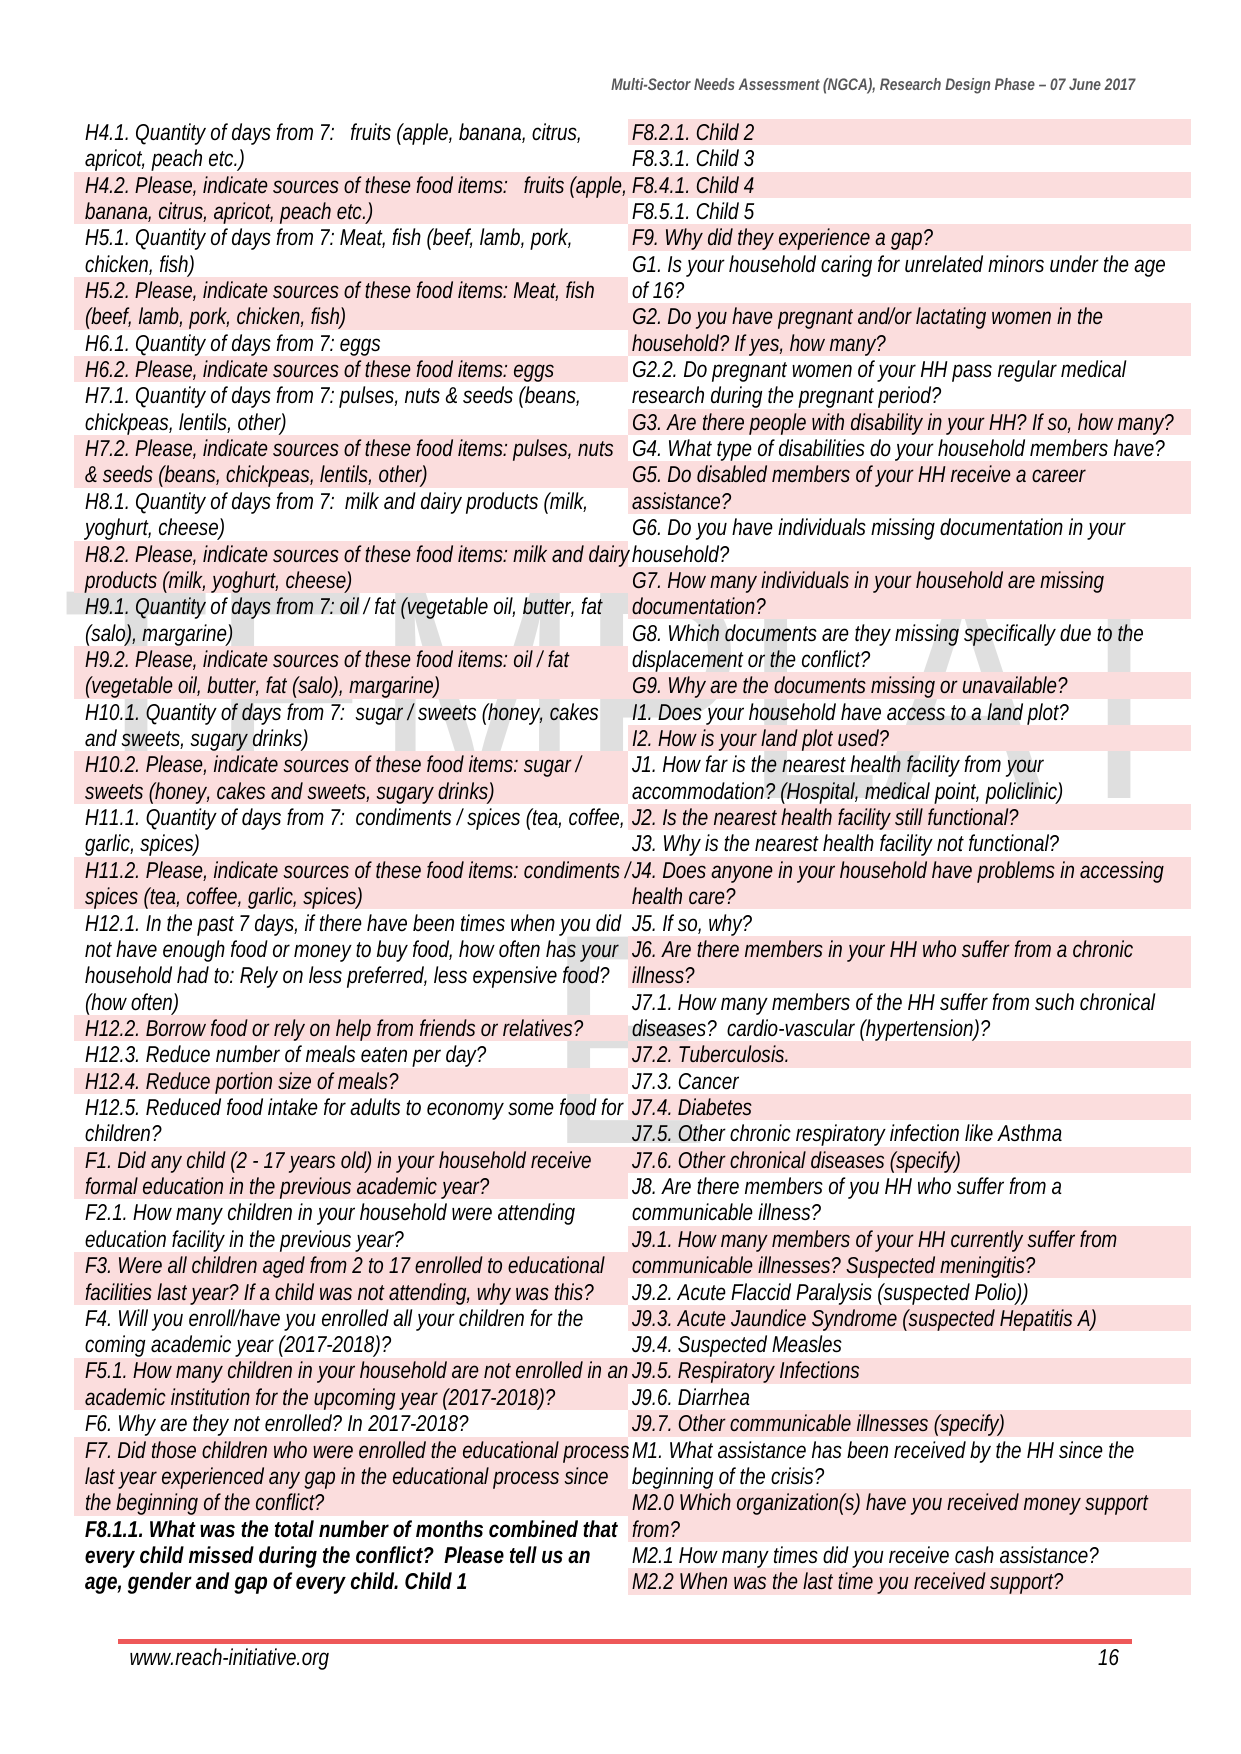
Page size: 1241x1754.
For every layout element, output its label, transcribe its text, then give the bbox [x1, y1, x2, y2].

table_cell I2. How is your land plot used? [628, 725, 1191, 751]
table_cell Н12.5. Reduced food intake for adults to economy some food for children? [74, 1094, 628, 1147]
table_cell H5.1. Quantity of days from 7: Meat, fish (beef, lamb, pork, chicken, fish) [74, 224, 628, 277]
table_cell J9.7. Other communicable illnesses (specify) [628, 1410, 1191, 1437]
table_cell G8. Which documents are they missing specifically due to the displacement or the conflict? [628, 620, 1191, 672]
table_cell H6.2. Please, indicate sources of these food items: eggs [74, 356, 628, 382]
table_cell G9. Why are the documents missing or unavailable? [628, 672, 1191, 699]
table_cell F6. Why are they not enrolled? In 2017-2018? [74, 1410, 628, 1437]
table_cell F8.4.1. Child 4 [628, 172, 1191, 198]
table_cell J4. Does anyone in your household have problems in accessing health care? [628, 857, 1191, 909]
table_cell Н11.1. Quantity of days from 7: condiments / spices (tea, coffee, garlic, spices) [74, 804, 628, 857]
table_cell М2.0 Which organization(s) have you received money support from? [628, 1489, 1191, 1542]
table_cell G5. Do disabled members of your HH receive a career assistance? [628, 461, 1191, 514]
table_cell H8.2. Please, indicate sources of these food items: milk and dairy products (milk, yoghurt, cheese) [74, 541, 628, 593]
table_cell Н10.1. Quantity of days from 7: sugar / sweets (honey, cakes and sweets, sugary drinks) [74, 699, 628, 751]
table_cell G7. How many individuals in your household are missing documentation? [628, 567, 1191, 619]
table_cell J6. Are there members in your HH who suffer from a chronic illness? [628, 936, 1191, 988]
table_cell G3. Are there people with disability in your HH? If so, how many? [628, 409, 1191, 435]
table_cell Н12.2. Borrow food or rely on help from friends or relatives? [74, 1015, 628, 1041]
table_cell J7.3. Cancer [628, 1068, 1191, 1094]
table_cell F2.1. How many children in your household were attending education facility in the previous year? [74, 1199, 628, 1252]
table_cell М1. What assistance has been received by the HH since the beginning of the crisis? [628, 1437, 1191, 1489]
table_cell J9.1. How many members of your HH currently suffer from communicable illnesses? Suspected meningitis? [628, 1226, 1191, 1278]
table_cell J7.6. Other chronical diseases (specify) [628, 1147, 1191, 1173]
table_cell J5. If so, why? [628, 910, 1191, 936]
table_cell H12.3. Reduce number of meals eaten per day? [74, 1041, 628, 1068]
table_cell J8. Are there members of you HH who suffer from a communicable illness? [628, 1173, 1191, 1226]
table_cell Н11.2. Please, indicate sources of these food items: condiments / spices (tea, coffee, garlic, spices) [74, 857, 628, 909]
table_cell F8.1.1. What was the total number of months combined that every child missed during the conflict? Please tell us an age, gender and gap of every child. Child 1 [74, 1516, 628, 1595]
table_cell G2.2. Do pregnant women of your HH pass regular medical research during the pregnant period? [628, 356, 1191, 409]
table_cell F8.2.1. Child 2 [628, 119, 1191, 145]
table_cell Н12.4. Reduce portion size of meals? [74, 1068, 628, 1094]
table_cell I1. Does your household have access to a land plot? [628, 699, 1191, 725]
table_cell F8.5.1. Child 5 [628, 198, 1191, 224]
table_cell H4.2. Please, indicate sources of these food items: fruits (apple, banana, citrus, apricot, peach etc.) [74, 172, 628, 224]
table_cell J1. How far is the nearest health facility from your accommodation? (Hospital, medical point, policlinic) [628, 751, 1191, 804]
table_cell J7.4. Diabetes [628, 1094, 1191, 1120]
table_cell H7.2. Please, indicate sources of these food items: pulses, nuts & seeds (beans, chickpeas, lentils, other) [74, 435, 628, 488]
table_cell F5.1. How many children in your household are not enrolled in an academic institution for the upcoming year (2017-2018)? [74, 1358, 628, 1410]
table_cell H4.1. Quantity of days from 7: fruits (apple, banana, citrus, apricot, peach etc.) [74, 119, 628, 172]
table_cell H9.1. Quantity of days from 7: oil / fat (vegetable oil, butter, fat (salo), margarine) [74, 593, 628, 646]
table_cell H9.2. Please, indicate sources of these food items: oil / fat (vegetable oil, butter, fat (salo), margarine) [74, 646, 628, 699]
table_cell F7. Did those children who were enrolled the educational process last year experienced any gap in the educational process since the beginning of the conflict? [74, 1437, 628, 1516]
table_cell J9.6. Diarrhea [628, 1384, 1191, 1410]
table_cell G4. What type of disabilities do your household members have? [628, 435, 1191, 461]
table_cell G6. Do you have individuals missing documentation in your household? [628, 514, 1191, 567]
table_cell Н12.1. In the past 7 days, if there have been times when you did not have enough food or money to buy food, how often has your household had to: Rely on less preferred, less expensive food? (how often) [74, 910, 628, 1015]
table_cell М2.2 When was the last time you received support? [628, 1568, 1191, 1595]
table_cell J3. Why is the nearest health facility not functional? [628, 830, 1191, 857]
table_cell J9.5. Respiratory Infections [628, 1358, 1191, 1384]
table_cell J2. Is the nearest health facility still functional? [628, 804, 1191, 830]
table_cell G2. Do you have pregnant and/or lactating women in the household? If yes, how many? [628, 303, 1191, 356]
table_cell H8.1. Quantity of days from 7: milk and dairy products (milk, yoghurt, cheese) [74, 488, 628, 541]
table_cell J9.2. Acute Flaccid Paralysis (suspected Polio)) [628, 1279, 1191, 1305]
table_cell J7.2. Tuberculosis. [628, 1041, 1191, 1068]
table_cell H5.2. Please, indicate sources of these food items: Meat, fish (beef, lamb, pork, chicken, fish) [74, 277, 628, 330]
table_cell J9.3. Acute Jaundice Syndrome (suspected Hepatitis A) [628, 1305, 1191, 1331]
table_cell М2.1 How many times did you receive cash assistance? [628, 1542, 1191, 1568]
table_cell F1. Did any child (2 - 17 years old) in your household receive formal education in the previous academic year? [74, 1147, 628, 1199]
table_cell J7.1. How many members of the HH suffer from such chronical diseases? cardio-vascular (hypertension)? [628, 989, 1191, 1041]
table_cell J7.5. Other chronic respiratory infection like Asthma [628, 1120, 1191, 1147]
table_cell F3. Were all children aged from 2 to 17 enrolled to educational facilities last year? If a child was not attending, why was this? [74, 1252, 628, 1305]
table_cell H6.1. Quantity of days from 7: eggs [74, 330, 628, 356]
table_cell F8.3.1. Child 3 [628, 145, 1191, 172]
table_cell F9. Why did they experience a gap? [628, 224, 1191, 251]
table_cell Н10.2. Please, indicate sources of these food items: sugar / sweets (honey, cakes and sweets, sugary drinks) [74, 751, 628, 804]
table_cell J9.4. Suspected Measles [628, 1331, 1191, 1357]
table_cell F4. Will you enroll/have you enrolled all your children for the coming academic year (2017-2018)? [74, 1305, 628, 1357]
table_cell H7.1. Quantity of days from 7: pulses, nuts & seeds (beans, chickpeas, lentils, other) [74, 383, 628, 435]
table_cell G1. Is your household caring for unrelated minors under the age of 16? [628, 251, 1191, 303]
